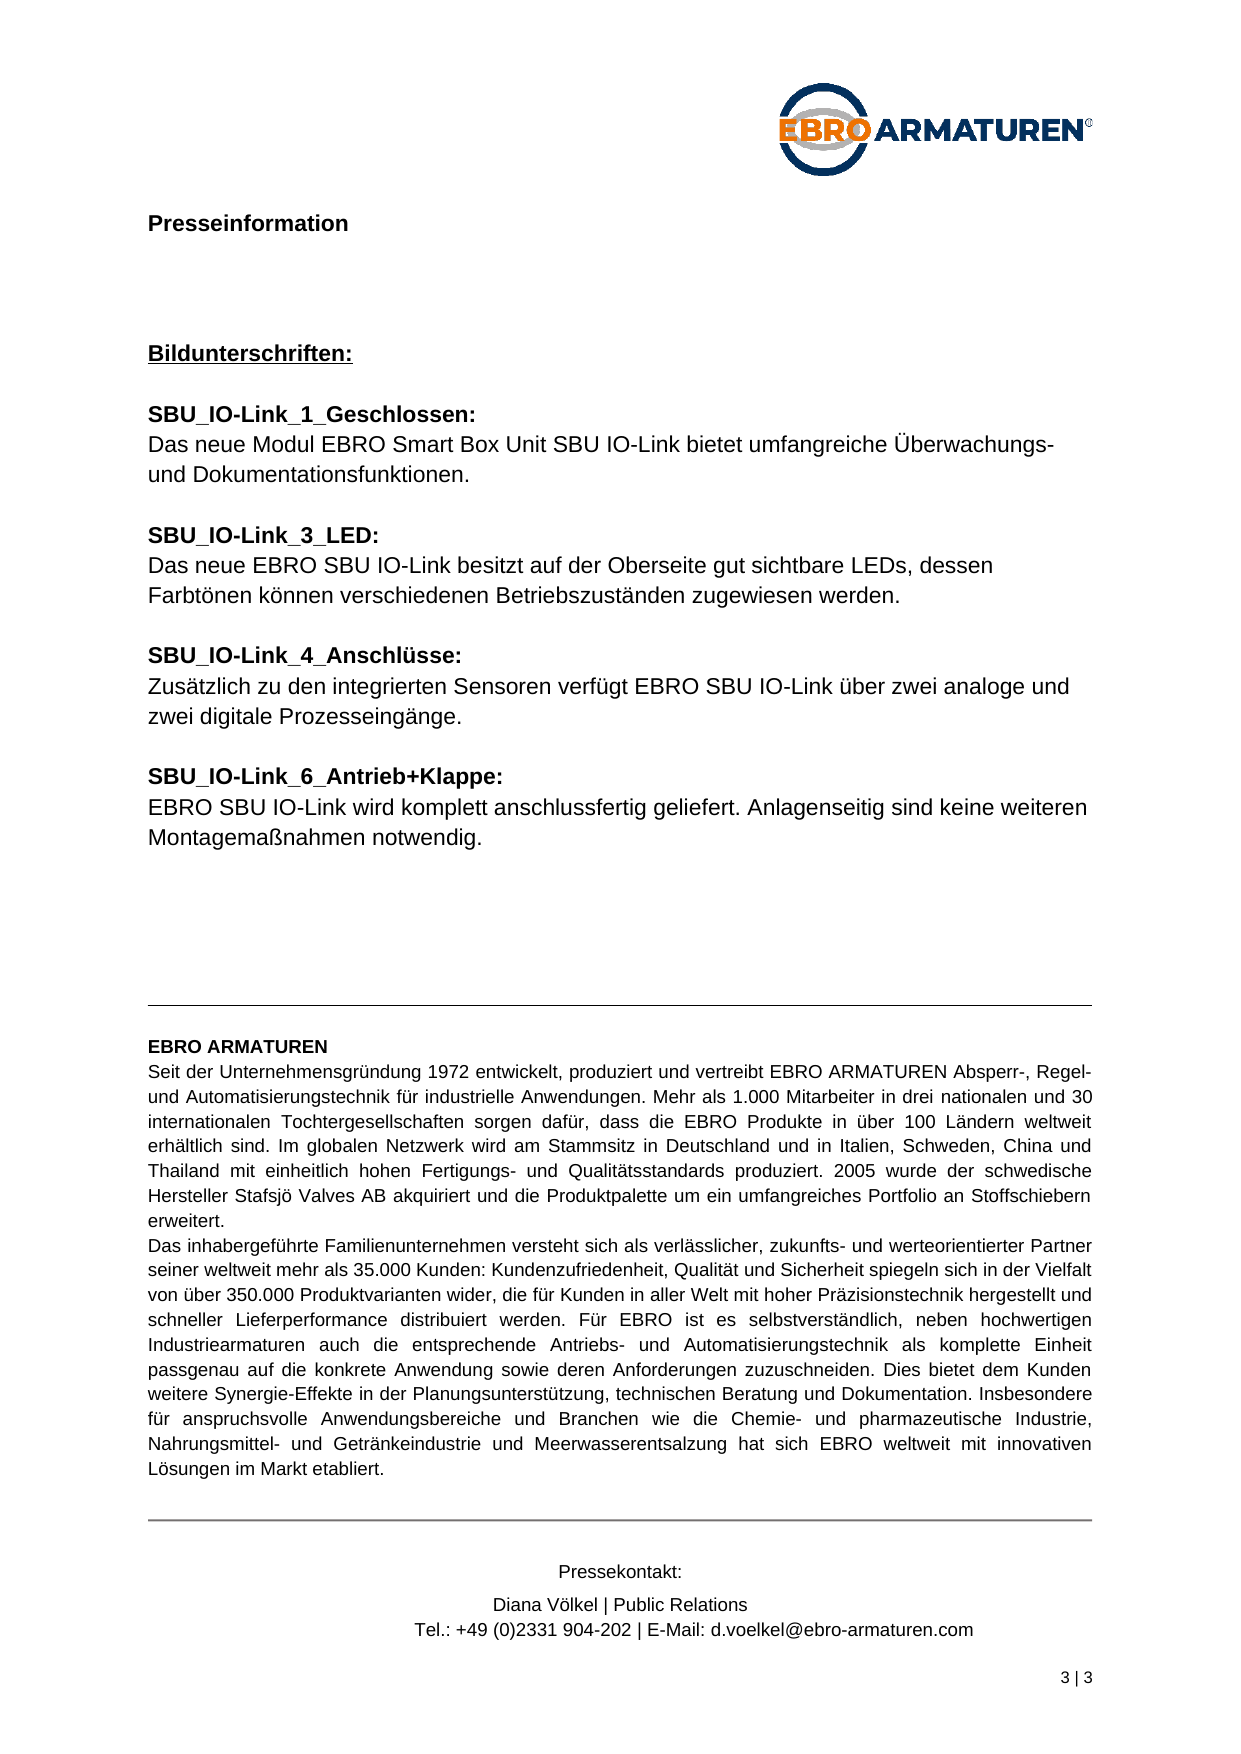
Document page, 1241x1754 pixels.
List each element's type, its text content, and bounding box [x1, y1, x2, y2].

text Das inhabergeführte Familienunternehmen versteht sich als verlässlicher, zukunfts- und werteorientierter Partner seiner weltweit mehr als 35.000 Kunden: Kundenzufriedenheit, Qualität und Sicherheit spiegeln sich in der Vielfalt von über 350.000 Produktvarianten wider, die für Kunden in aller Welt mit hoher Präzisionstechnik hergestellt und schneller Lieferperformance distribuiert werden. Für EBRO ist es selbstverständlich, neben hochwertigen Industriearmaturen auch die entsprechende Antriebs- und Automatisierungstechnik als komplette Einheit passgenau auf die konkrete Anwendung sowie deren Anforderungen zuzuschneiden. Dies bietet dem Kunden weitere Synergie-Effekte in der Planungsunterstützung, technischen Beratung und Dokumentation. Insbesondere für anspruchsvolle Anwendungsbereiche und Branchen wie die Chemie- und pharmazeutische Industrie, Nahrungsmittel- und Getränkeindustrie und Meerwasserentsalzung hat sich EBRO weltweit mit innovativen Lösungen im Markt etabliert. [148, 1234, 1092, 1479]
text SBU_IO-Link_3_LED: [148, 522, 1092, 548]
text Das neue Modul EBRO Smart Box Unit SBU IO-Link bietet umfangreiche Überwachungs- und Dokumentationsfunktionen. [148, 431, 1092, 487]
text SBU_IO-Link_4_Anschlüsse: [148, 642, 1092, 669]
picture [779, 83, 1093, 176]
text SBU_IO-Link_6_Antrieb+Klappe: [148, 763, 1092, 789]
text SBU_IO-Link_1_Geschlossen: [148, 401, 1092, 427]
text Das neue EBRO SBU IO-Link besitzt auf der Oberseite gut sichtbare LEDs, dessen Farbtönen können verschiedenen Betriebszuständen zugewiesen werden. [148, 552, 1092, 608]
text EBRO SBU IO-Link wird komplett anschlussfertig geliefert. Anlagenseitig sind keine weiteren Montagemaßnahmen notwendig. [148, 793, 1092, 850]
text EBRO ARMATUREN [148, 1036, 1092, 1058]
text Seit der Unternehmensgründung 1972 entwickelt, produziert und vertreibt EBRO ARMATUREN Absperr-, Regel- und Automatisierungstechnik für industrielle Anwendungen. Mehr als 1.000 Mitarbeiter in drei nationalen und 30 internationalen Tochtergesellschaften sorgen dafür, dass die EBRO Produkte in über 100 Ländern weltweit erhältlich sind. Im globalen Netzwerk wird am Stammsitz in Deutschland und in Italien, Schweden, China und Thailand mit einheitlich hohen Fertigungs- und Qualitätsstandards produziert. 2005 wurde der schwedische Hersteller Stafsjö Valves AB akquiriert und die Produktpalette um ein umfangreiches Portfolio an Stoffschiebern erweitert. [148, 1061, 1092, 1231]
text Zusätzlich zu den integrierten Sensoren verfügt EBRO SBU IO-Link über zwei analoge und zwei digitale Prozesseingänge. [148, 673, 1092, 729]
text Bildunterschriften: [148, 340, 1092, 367]
